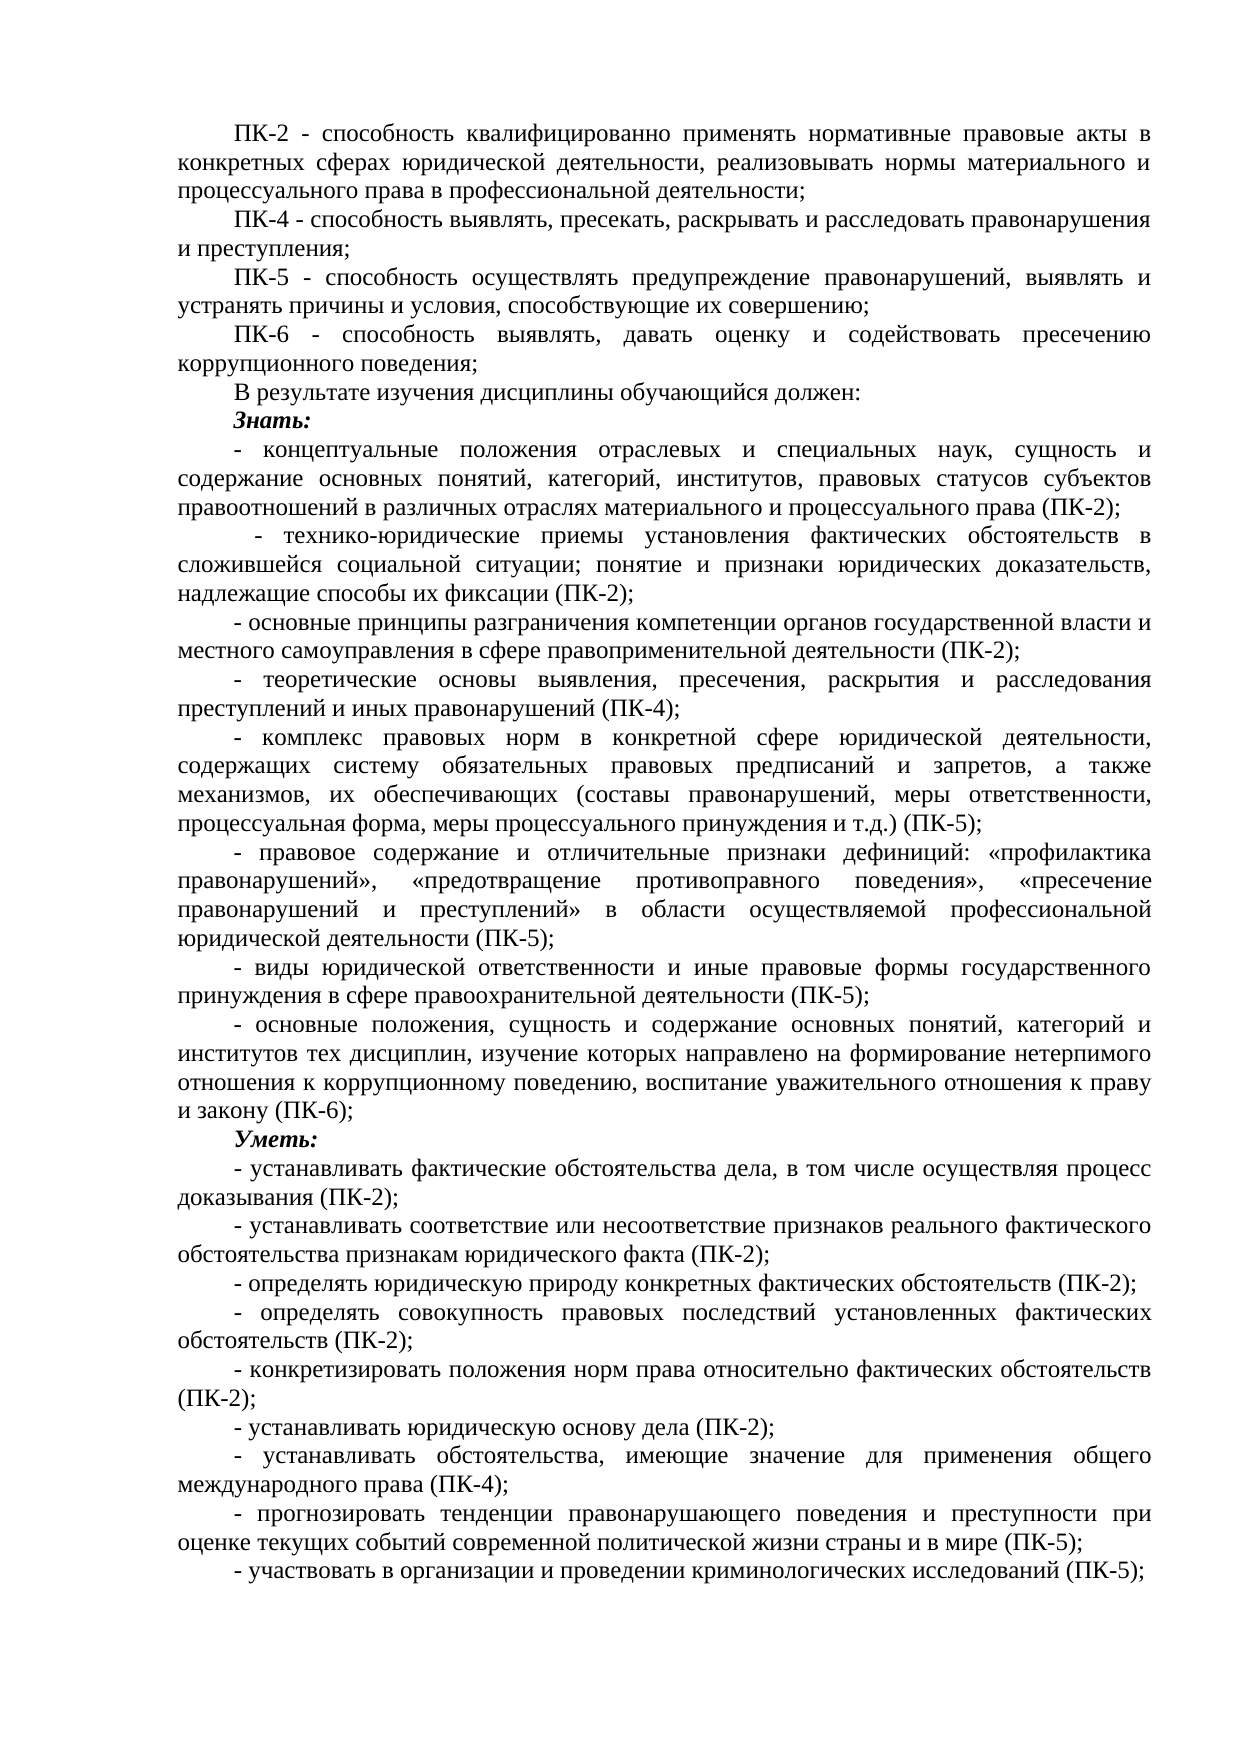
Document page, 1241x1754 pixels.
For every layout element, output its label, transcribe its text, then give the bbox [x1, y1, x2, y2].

text - концептуальные положения отраслевых и специальных наук, сущность и содержание основных понятий, категорий, институтов, правовых статусов субъектов правоотношений в различных отраслях материального и процессуального права (ПК-2); [177, 434, 1152, 521]
text Уметь: [177, 1124, 1152, 1153]
text В результате изучения дисциплины обучающийся должен: [177, 377, 1152, 406]
text ПК-5 - способность осуществлять предупреждение правонарушений, выявлять и устранять причины и условия, способствующие их совершению; [177, 262, 1152, 319]
text - участвовать в организации и проведении криминологических исследований (ПК-5); [177, 1556, 1152, 1584]
text - основные положения, сущность и содержание основных понятий, категорий и институтов тех дисциплин, изучение которых направлено на формирование нетерпимого отношения к коррупционному поведению, воспитание уважительного отношения к праву и закону (ПК-6); [177, 1009, 1152, 1124]
text ПК-2 - способность квалифицированно применять нормативные правовые акты в конкретных сферах юридической деятельности, реализовывать нормы материального и процессуального права в профессиональной деятельности; [177, 118, 1152, 204]
text - технико-юридические приемы установления фактических обстоятельств в сложившейся социальной ситуации; понятие и признаки юридических доказательств, надлежащие способы их фиксации (ПК-2); [177, 521, 1152, 607]
text ПК-4 - способность выявлять, пресекать, раскрывать и расследовать правонарушения и преступления; [177, 204, 1152, 262]
text - виды юридической ответственности и иные правовые формы государственного принуждения в сфере правоохранительной деятельности (ПК-5); [177, 952, 1152, 1009]
text - конкретизировать положения норм права относительно фактических обстоятельств (ПК-2); [177, 1354, 1152, 1412]
text - устанавливать юридическую основу дела (ПК-2); [177, 1412, 1152, 1441]
text - определять совокупность правовых последствий установленных фактических обстоятельств (ПК-2); [177, 1297, 1152, 1354]
text - правовое содержание и отличительные признаки дефиниций: «профилактика правонарушений», «предотвращение противоправного поведения», «пресечение правонарушений и преступлений» в области осуществляемой профессиональной юридической деятельности (ПК-5); [177, 837, 1152, 952]
text - устанавливать обстоятельства, имеющие значение для применения общего международного права (ПК-4); [177, 1441, 1152, 1498]
text - прогнозировать тенденции правонарушающего поведения и преступности при оценке текущих событий современной политической жизни страны и в мире (ПК-5); [177, 1498, 1152, 1556]
text - устанавливать фактические обстоятельства дела, в том числе осуществляя процесс доказывания (ПК-2); [177, 1153, 1152, 1211]
text - устанавливать соответствие или несоответствие признаков реального фактического обстоятельства признакам юридического факта (ПК-2); [177, 1211, 1152, 1268]
text - теоретические основы выявления, пресечения, раскрытия и расследования преступлений и иных правонарушений (ПК-4); [177, 664, 1152, 722]
text - комплекс правовых норм в конкретной сфере юридической деятельности, содержащих систему обязательных правовых предписаний и запретов, а также механизмов, их обеспечивающих (составы правонарушений, меры ответственности, процессуальная форма, меры процессуального принуждения и т.д.) (ПК-5); [177, 722, 1152, 837]
text ПК-6 - способность выявлять, давать оценку и содействовать пресечению коррупционного поведения; [177, 319, 1152, 377]
text Знать: [177, 406, 1152, 434]
text - основные принципы разграничения компетенции органов государственной власти и местного самоуправления в сфере правоприменительной деятельности (ПК-2); [177, 607, 1152, 664]
text - определять юридическую природу конкретных фактических обстоятельств (ПК-2); [177, 1268, 1152, 1297]
